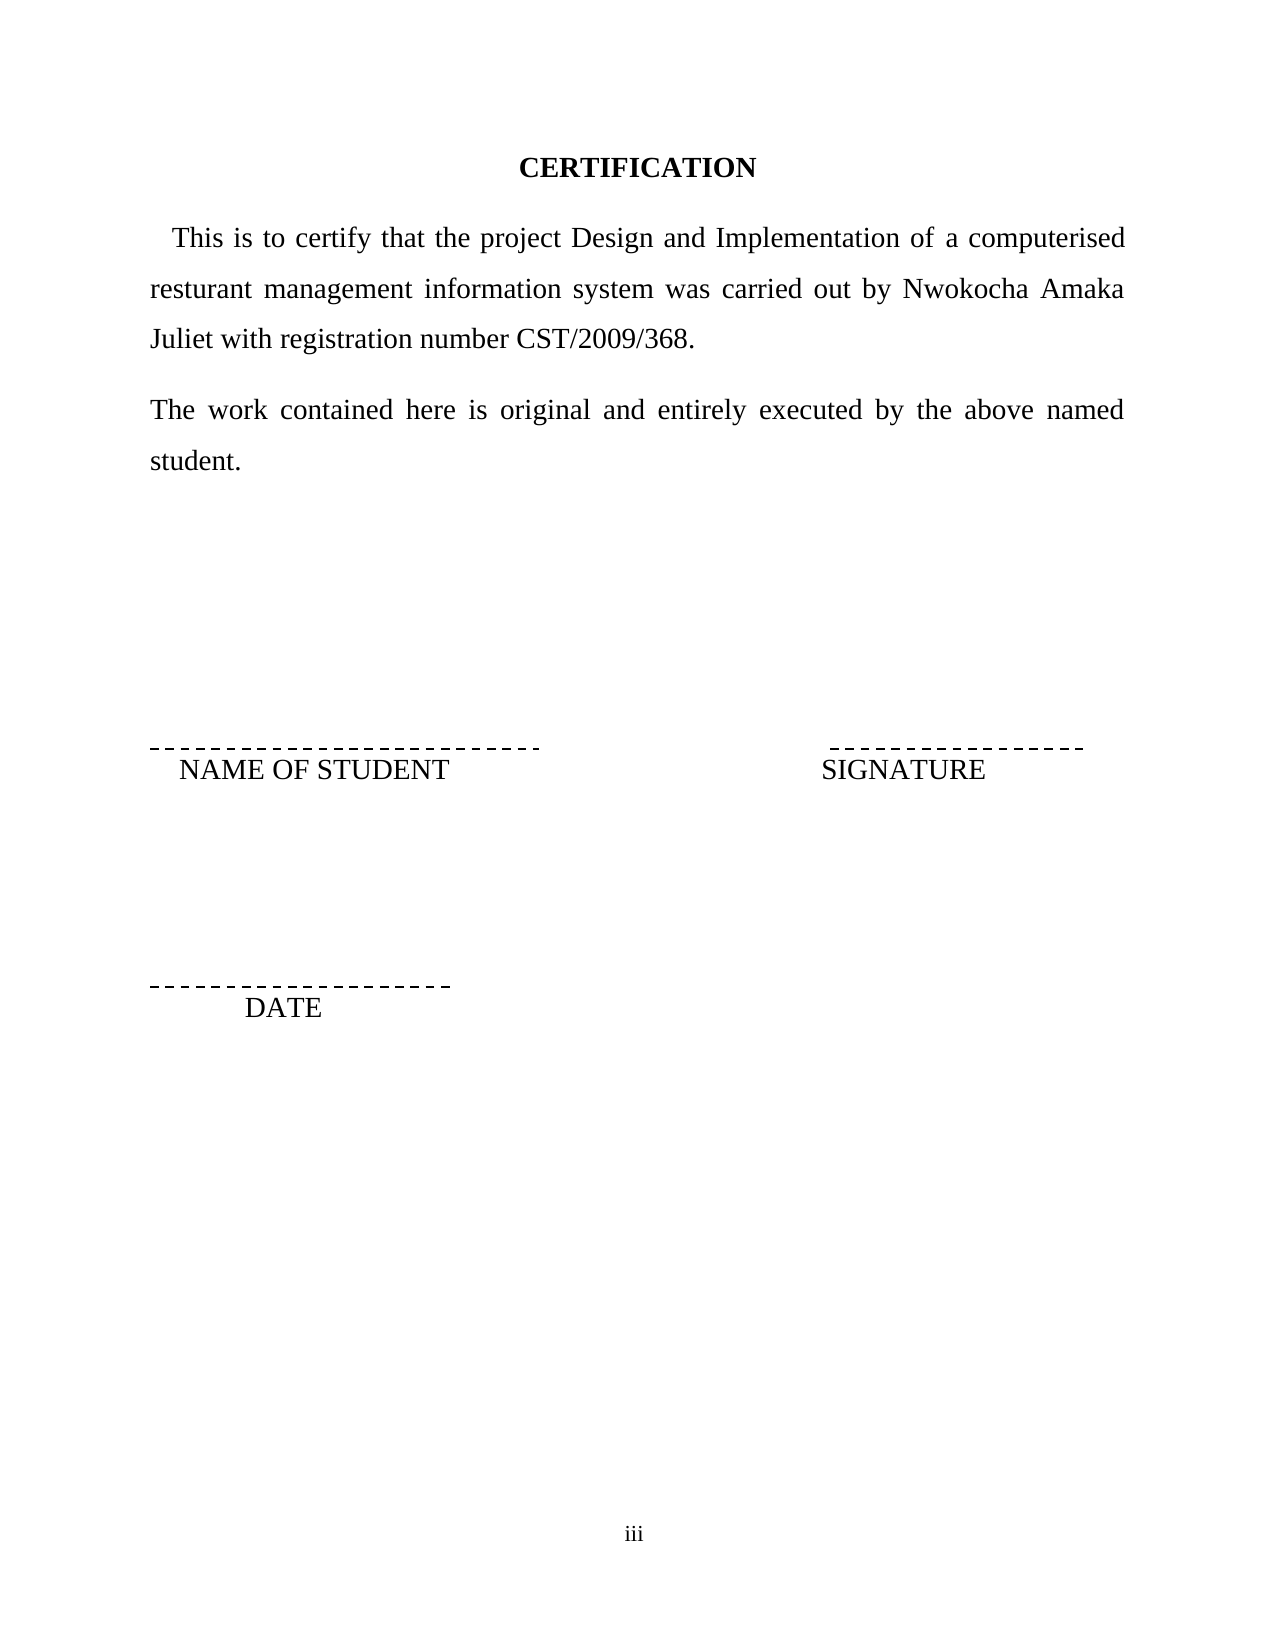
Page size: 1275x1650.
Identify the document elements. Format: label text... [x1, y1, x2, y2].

text This is to certify that the project Design and Implementation of a computerised resturant management information system was carried out by Nwokocha Amaka Juliet with registration number CST/2009/368. [150, 221, 1125, 355]
text The work contained here is original and entirely executed by the above named student. [150, 392, 1125, 476]
text DATE [244, 991, 1137, 1024]
text NAME OF STUDENT SIGNATURE [179, 752, 1137, 786]
subtitle CERTIFICATION [155, 150, 1120, 183]
